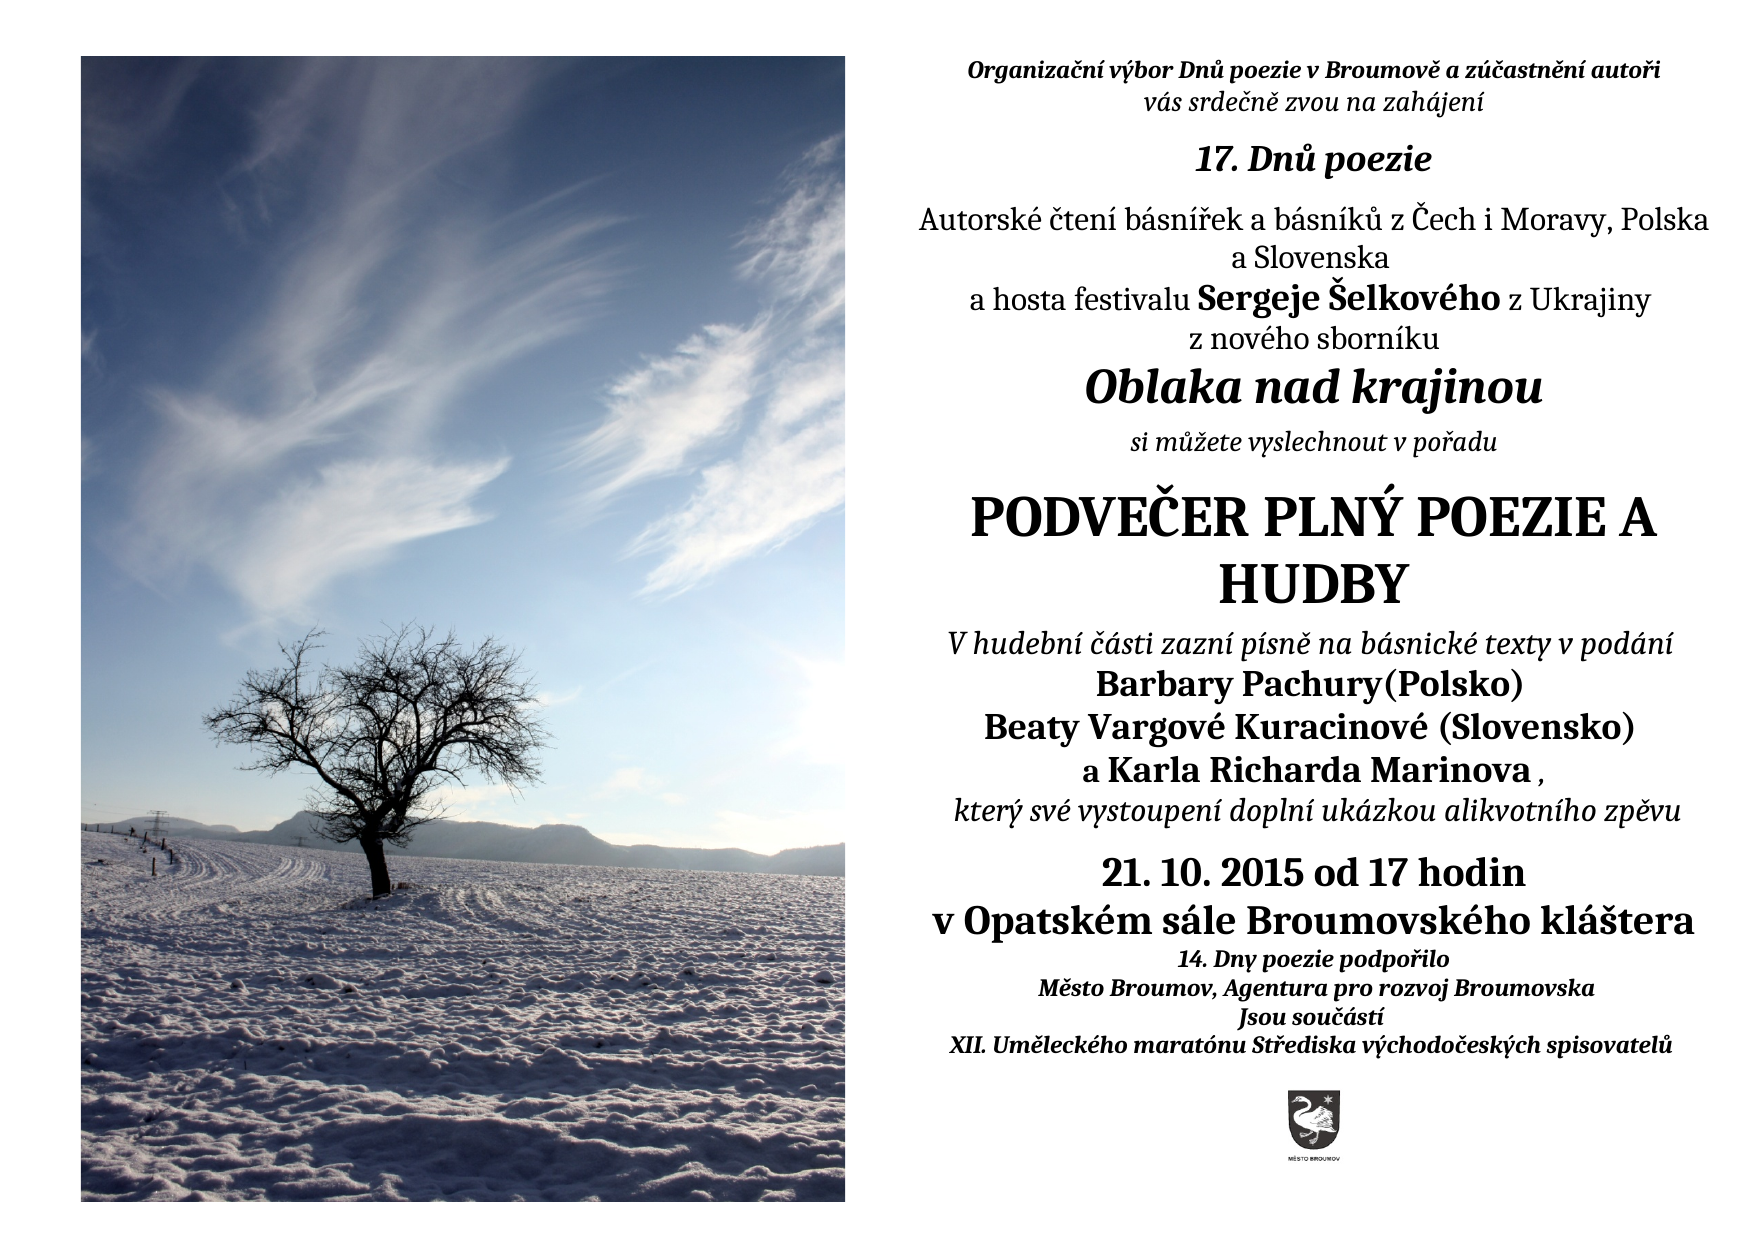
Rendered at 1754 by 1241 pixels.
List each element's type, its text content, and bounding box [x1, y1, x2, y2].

picture [80, 56, 846, 1202]
table_header Organizační výbor Dnů poezie v Broumově a zúčastnění autoři vás srdečně zvou na zahájení 17. Dnů poezie Autorské čtení básnířek a básníků z Čech i Moravy, Polska a Slovenska a hosta festivalu Sergeje Šelkového z Ukrajiny z nového sborníku Oblaka nad krajinou si můžete vyslechnout v pořadu PODVEČER PLNÝ POEZIE A HUDBY V hudební části zazní písně na básnické texty v podání Barbary Pachury(Polsko) Beaty Vargové Kuracinové (Slovensko) a Karla Richarda Marinova , který své vystoupení doplní ukázkou alikvotního zpěvu 21. 10. 2015 od 17 hodin v Opatském sále Broumovského kláštera 14. Dny poezie podpořilo Město Broumov, Agentura pro rozvoj Broumovska Jsou součástí XII. Uměleckého maratónu Střediska východočeských spisovatelů [901, 56, 1728, 1203]
picture [1282, 1088, 1346, 1164]
table_header [18, 56, 901, 1203]
